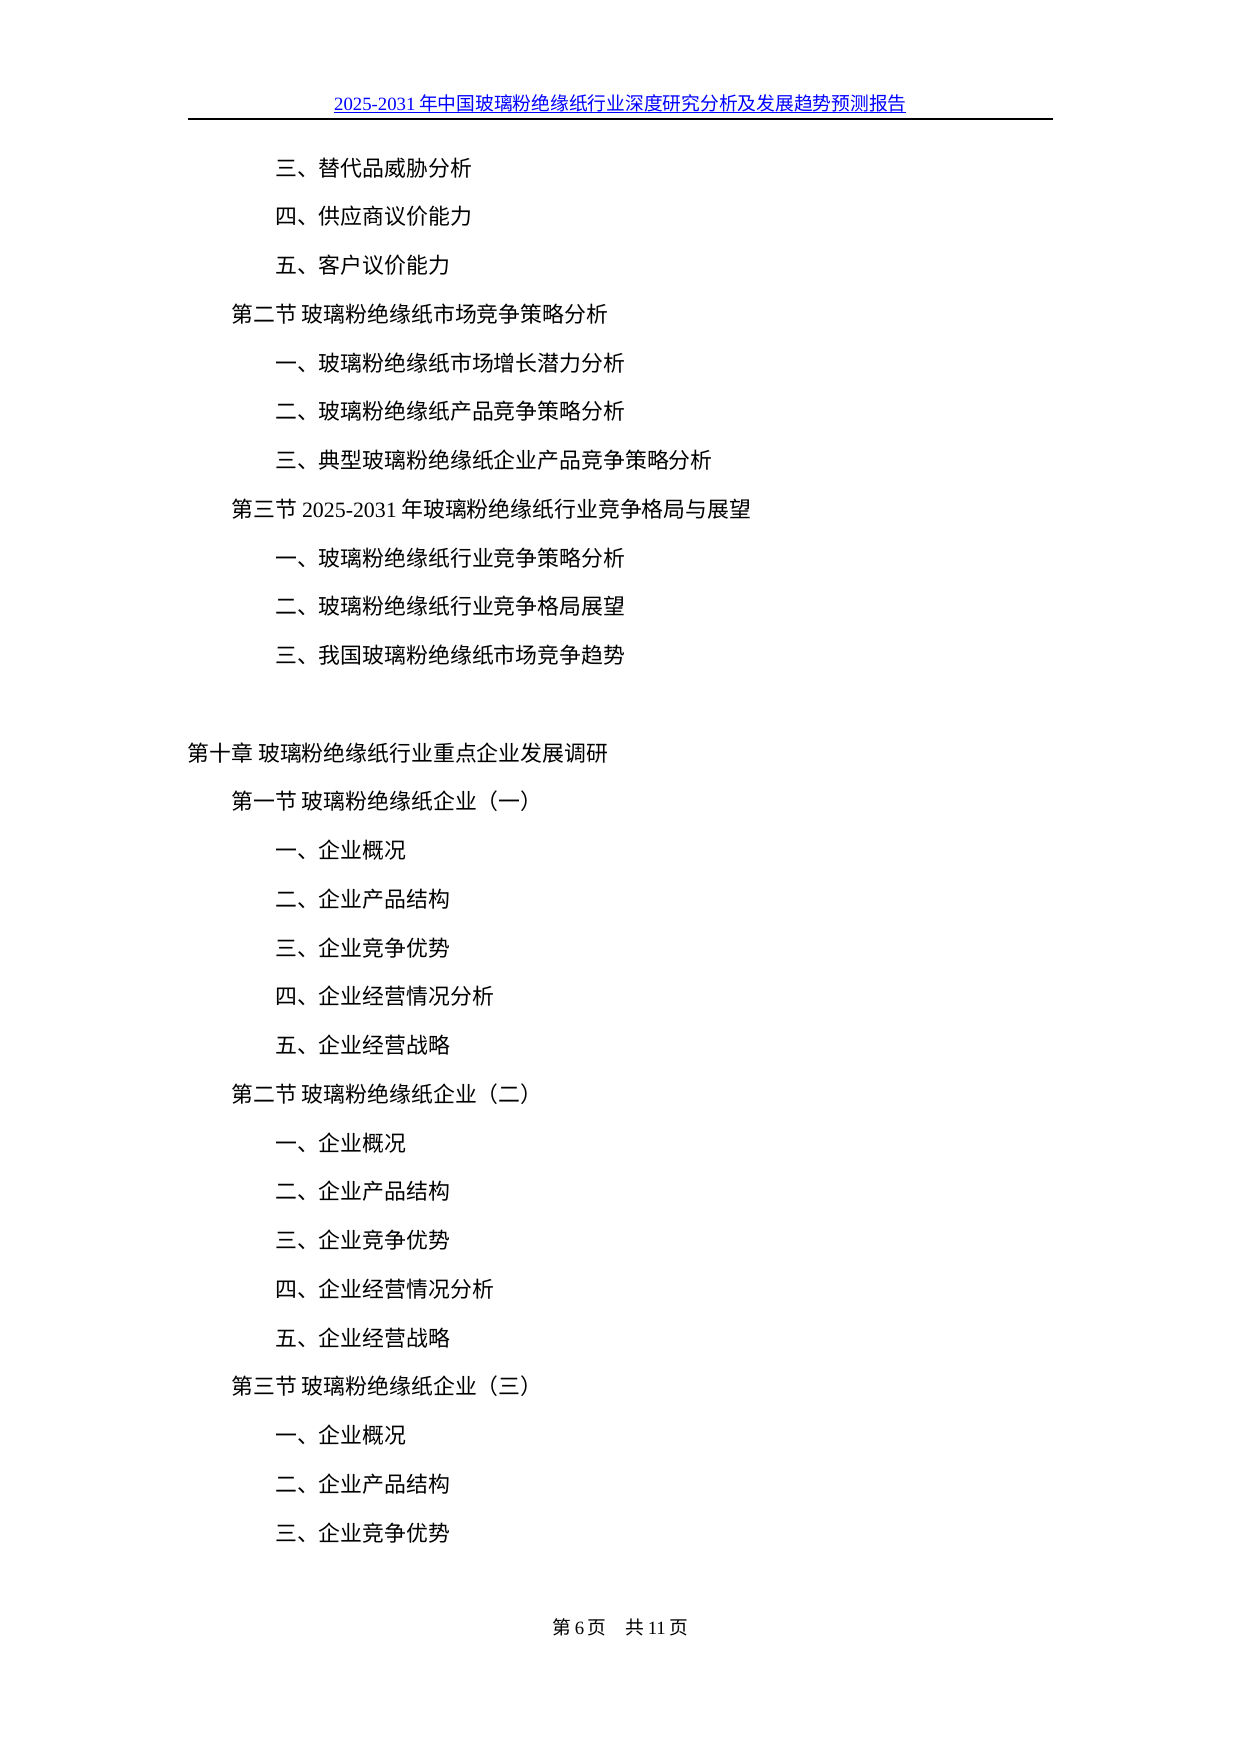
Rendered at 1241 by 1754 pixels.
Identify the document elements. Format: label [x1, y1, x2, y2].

text [187, 150, 1053, 1548]
